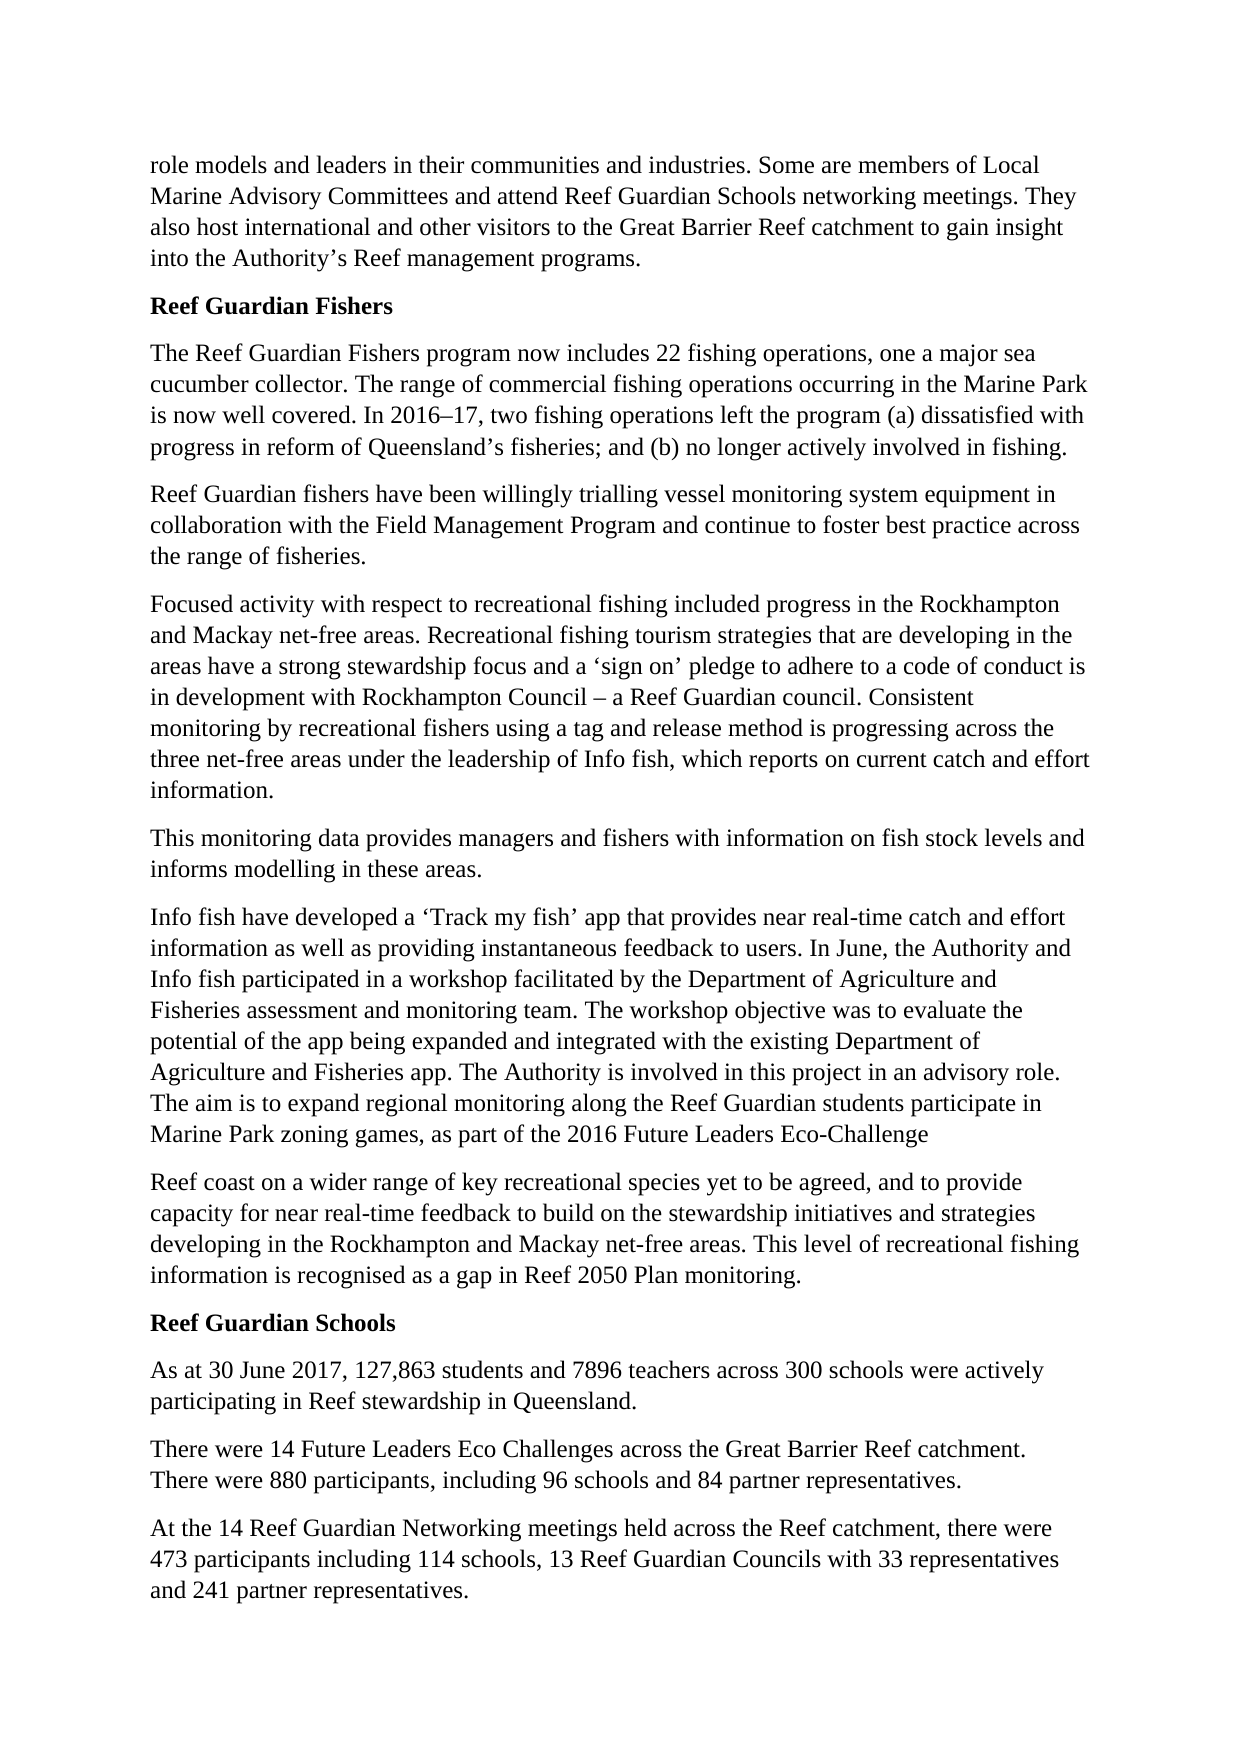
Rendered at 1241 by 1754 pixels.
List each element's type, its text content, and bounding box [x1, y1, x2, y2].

text This monitoring data provides managers and fishers with information on fish stock levels and informs modelling in these areas. [150, 823, 1090, 883]
text Reef coast on a wider range of key recreational species yet to be agreed, and to provide capacity for near real-time feedback to build on the stewardship initiatives and strategies developing in the Rockhampton and Mackay net-free areas. This level of recreational fishing information is recognised as a gap in Reef 2050 Plan monitoring. [150, 1167, 1090, 1289]
text Reef Guardian fishers have been willingly trialling vessel monitoring system equipment in collaboration with the Field Management Program and continue to foster best practice across the range of fisheries. [150, 479, 1090, 570]
text Reef Guardian Schools [150, 1308, 1090, 1336]
text Info fish have developed a ‘Track my fish’ app that provides near real-time catch and effort information as well as providing instantaneous feedback to users. In June, the Authority and Info fish participated in a workshop facilitated by the Department of Agriculture and Fisheries assessment and monitoring team. The workshop objective was to evaluate the potential of the app being expanded and integrated with the existing Department of Agriculture and Fisheries app. The Authority is involved in this project in an advisory role. The aim is to expand regional monitoring along the Reef Guardian students participate in Marine Park zoning games, as part of the 2016 Future Leaders Eco-Challenge [150, 902, 1090, 1148]
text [150, 150, 1090, 272]
text Focused activity with respect to recreational fishing included progress in the Rockhampton and Mackay net-free areas. Recreational fishing tourism strategies that are developing in the areas have a strong stewardship focus and a ‘sign on’ pledge to adhere to a code of conduct is in development with Rockhampton Council – a Reef Guardian council. Consistent monitoring by recreational fishers using a tag and release method is progressing across the three net-free areas under the leadership of Info fish, which reports on current catch and effort information. [150, 589, 1090, 804]
text At the 14 Reef Guardian Networking meetings held across the Reef catchment, there were 473 participants including 114 schools, 13 Reef Guardian Councils with 33 representatives and 241 partner representatives. [150, 1513, 1090, 1604]
text Reef Guardian Fishers [150, 291, 1090, 319]
text There were 14 Future Leaders Eco Challenges across the Great Barrier Reef catchment. There were 880 participants, including 96 schools and 84 partner representatives. [150, 1434, 1090, 1494]
text The Reef Guardian Fishers program now includes 22 fishing operations, one a major sea cucumber collector. The range of commercial fishing operations occurring in the Marine Park is now well covered. In 2016–17, two fishing operations left the program (a) dissatisfied with progress in reform of Queensland’s fisheries; and (b) no longer actively involved in fishing. [150, 338, 1090, 460]
text As at 30 June 2017, 127,863 students and 7896 teachers across 300 schools were actively participating in Reef stewardship in Queensland. [150, 1355, 1090, 1415]
